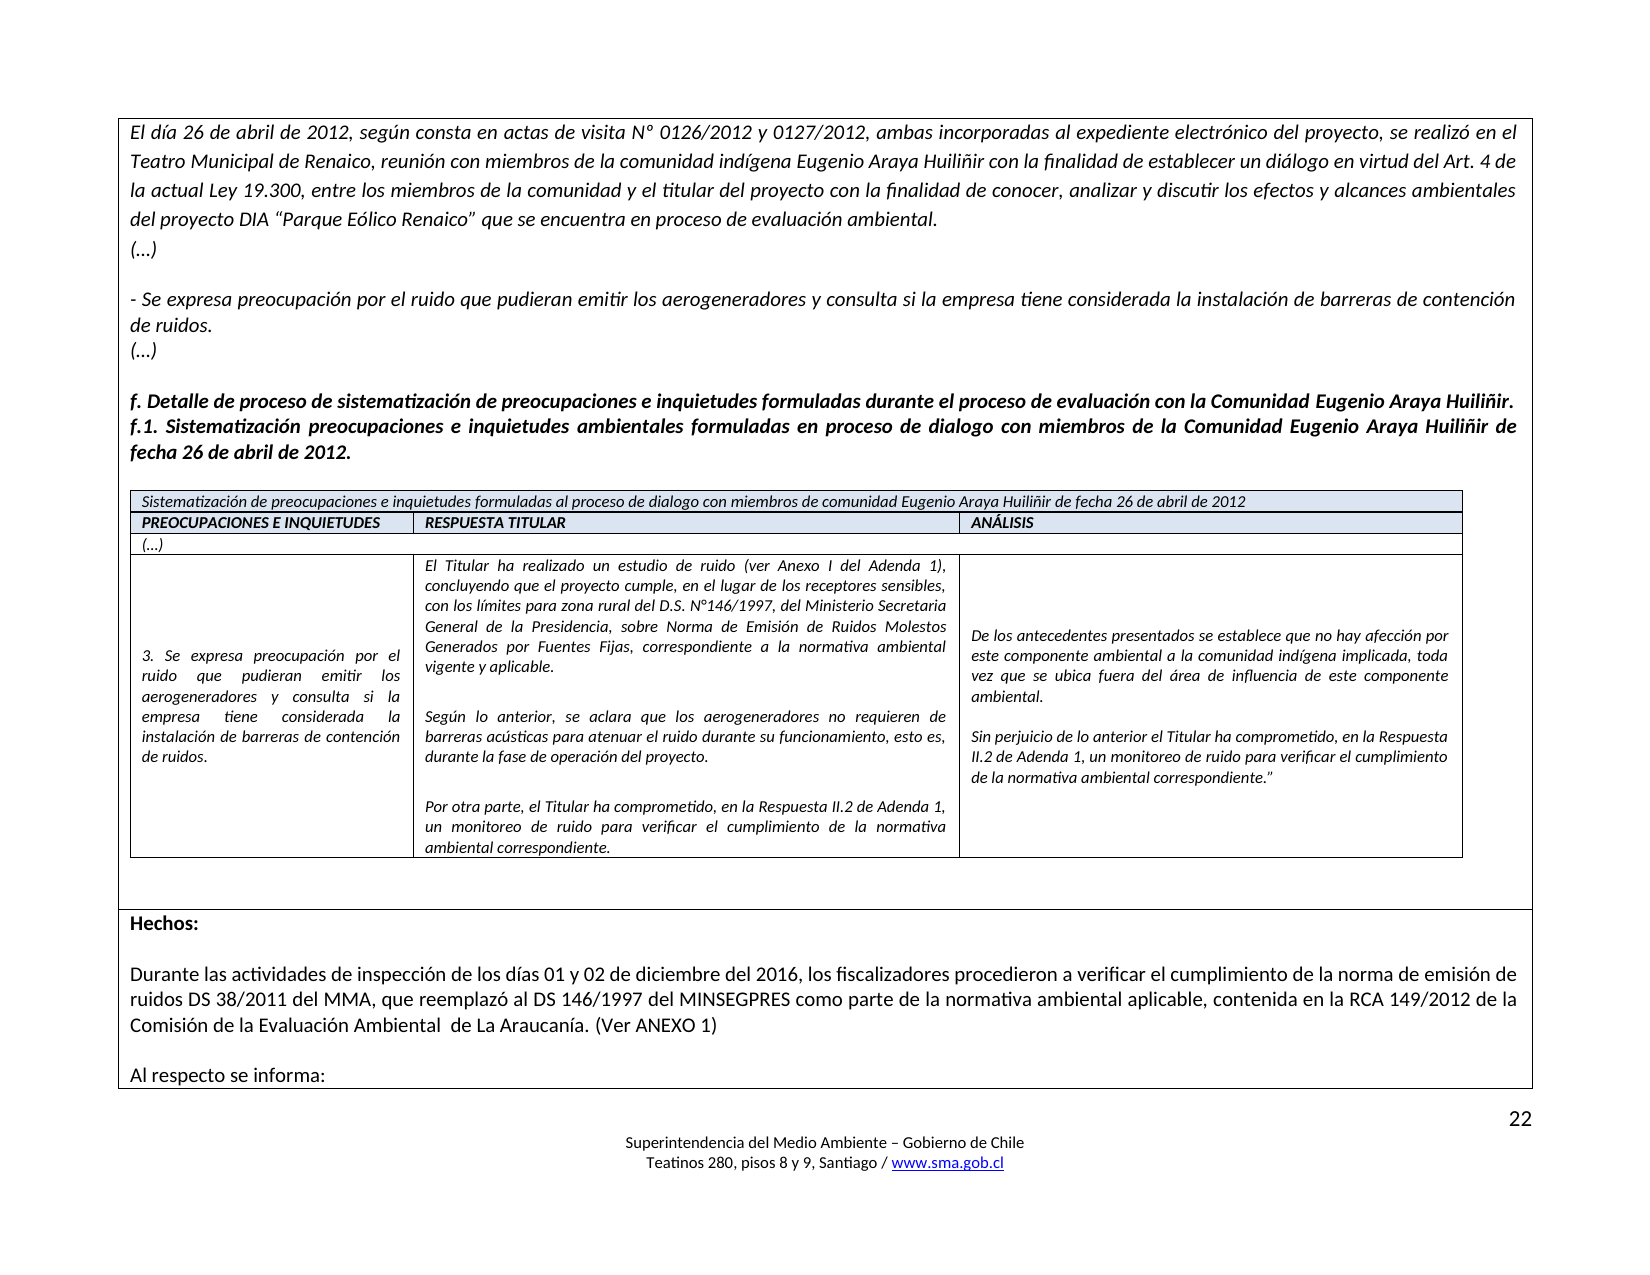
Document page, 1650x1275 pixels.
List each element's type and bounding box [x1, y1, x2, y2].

table_cell [119, 119, 1532, 909]
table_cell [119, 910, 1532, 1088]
